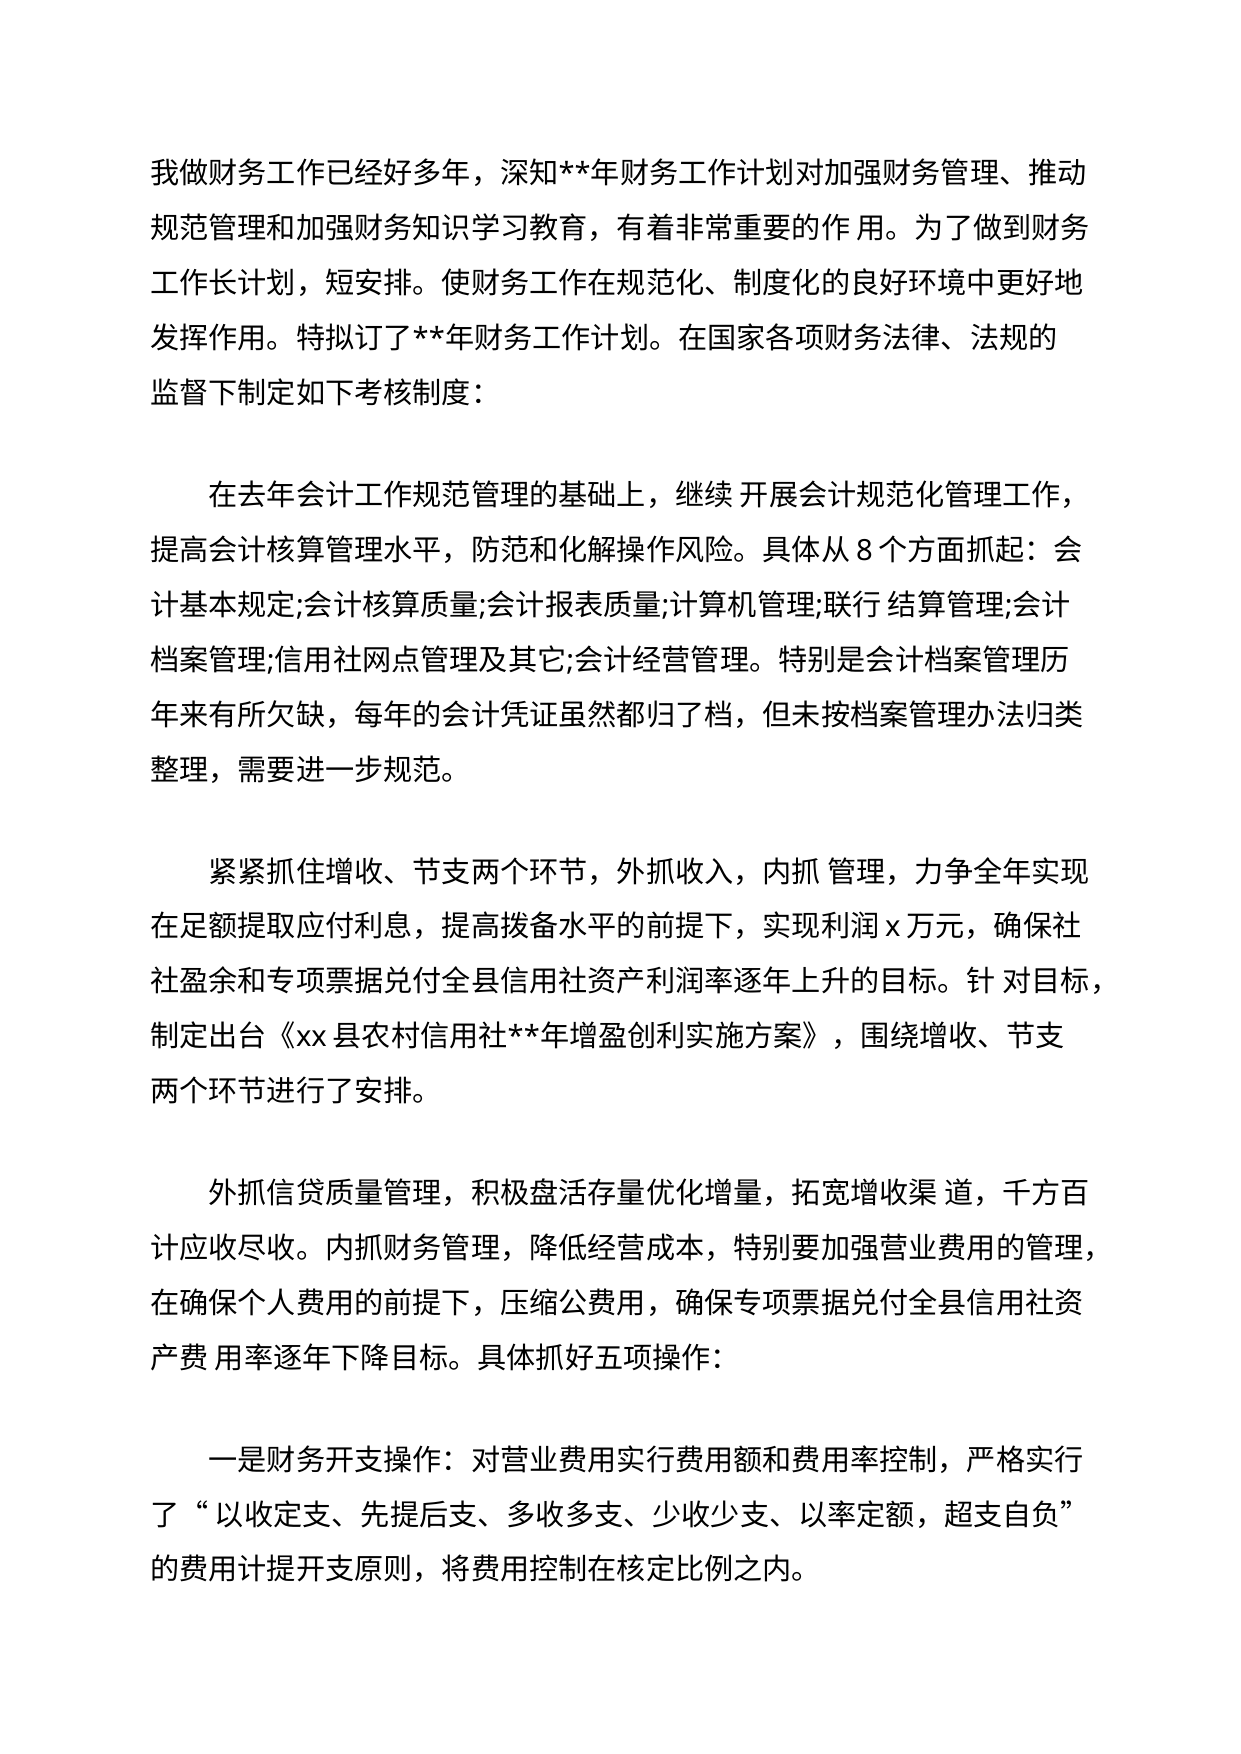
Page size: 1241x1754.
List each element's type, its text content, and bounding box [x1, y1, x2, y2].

text 紧紧抓住增收、节支两个环节，外抓收入，内抓 管理，力争全年实现在足额提取应付利息，提高拨备水平的前提下，实现利润x万元，确保社社盈余和专项票据兑付全县信用社资产利润率逐年上升的目标。针 对目标，制定出台《xx县农村信用社**年增盈创利实施方案》，围绕增收、节支两个环节进行了安排。 [150, 848, 1090, 1110]
text 一是财务开支操作：对营业费用实行费用额和费用率控制，严格实行了“ 以收定支、先提后支、多收多支、少收少支、以率定额，超支自负”的费用计提开支原则，将费用控制在核定比例之内。 [150, 1436, 1090, 1588]
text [150, 150, 1090, 412]
text 外抓信贷质量管理，积极盘活存量优化增量，拓宽增收渠 道，千方百计应收尽收。内抓财务管理，降低经营成本，特别要加强营业费用的管理，在确保个人费用的前提下，压缩公费用，确保专项票据兑付全县信用社资产费 用率逐年下降目标。具体抓好五项操作： [150, 1170, 1090, 1377]
text 在去年会计工作规范管理的基础上，继续 开展会计规范化管理工作，提高会计核算管理水平，防范和化解操作风险。具体从8个方面抓起：会计基本规定;会计核算质量;会计报表质量;计算机管理;联行 结算管理;会计档案管理;信用社网点管理及其它;会计经营管理。特别是会计档案管理历年来有所欠缺，每年的会计凭证虽然都归了档，但未按档案管理办法归类 整理，需要进一步规范。 [150, 472, 1090, 789]
